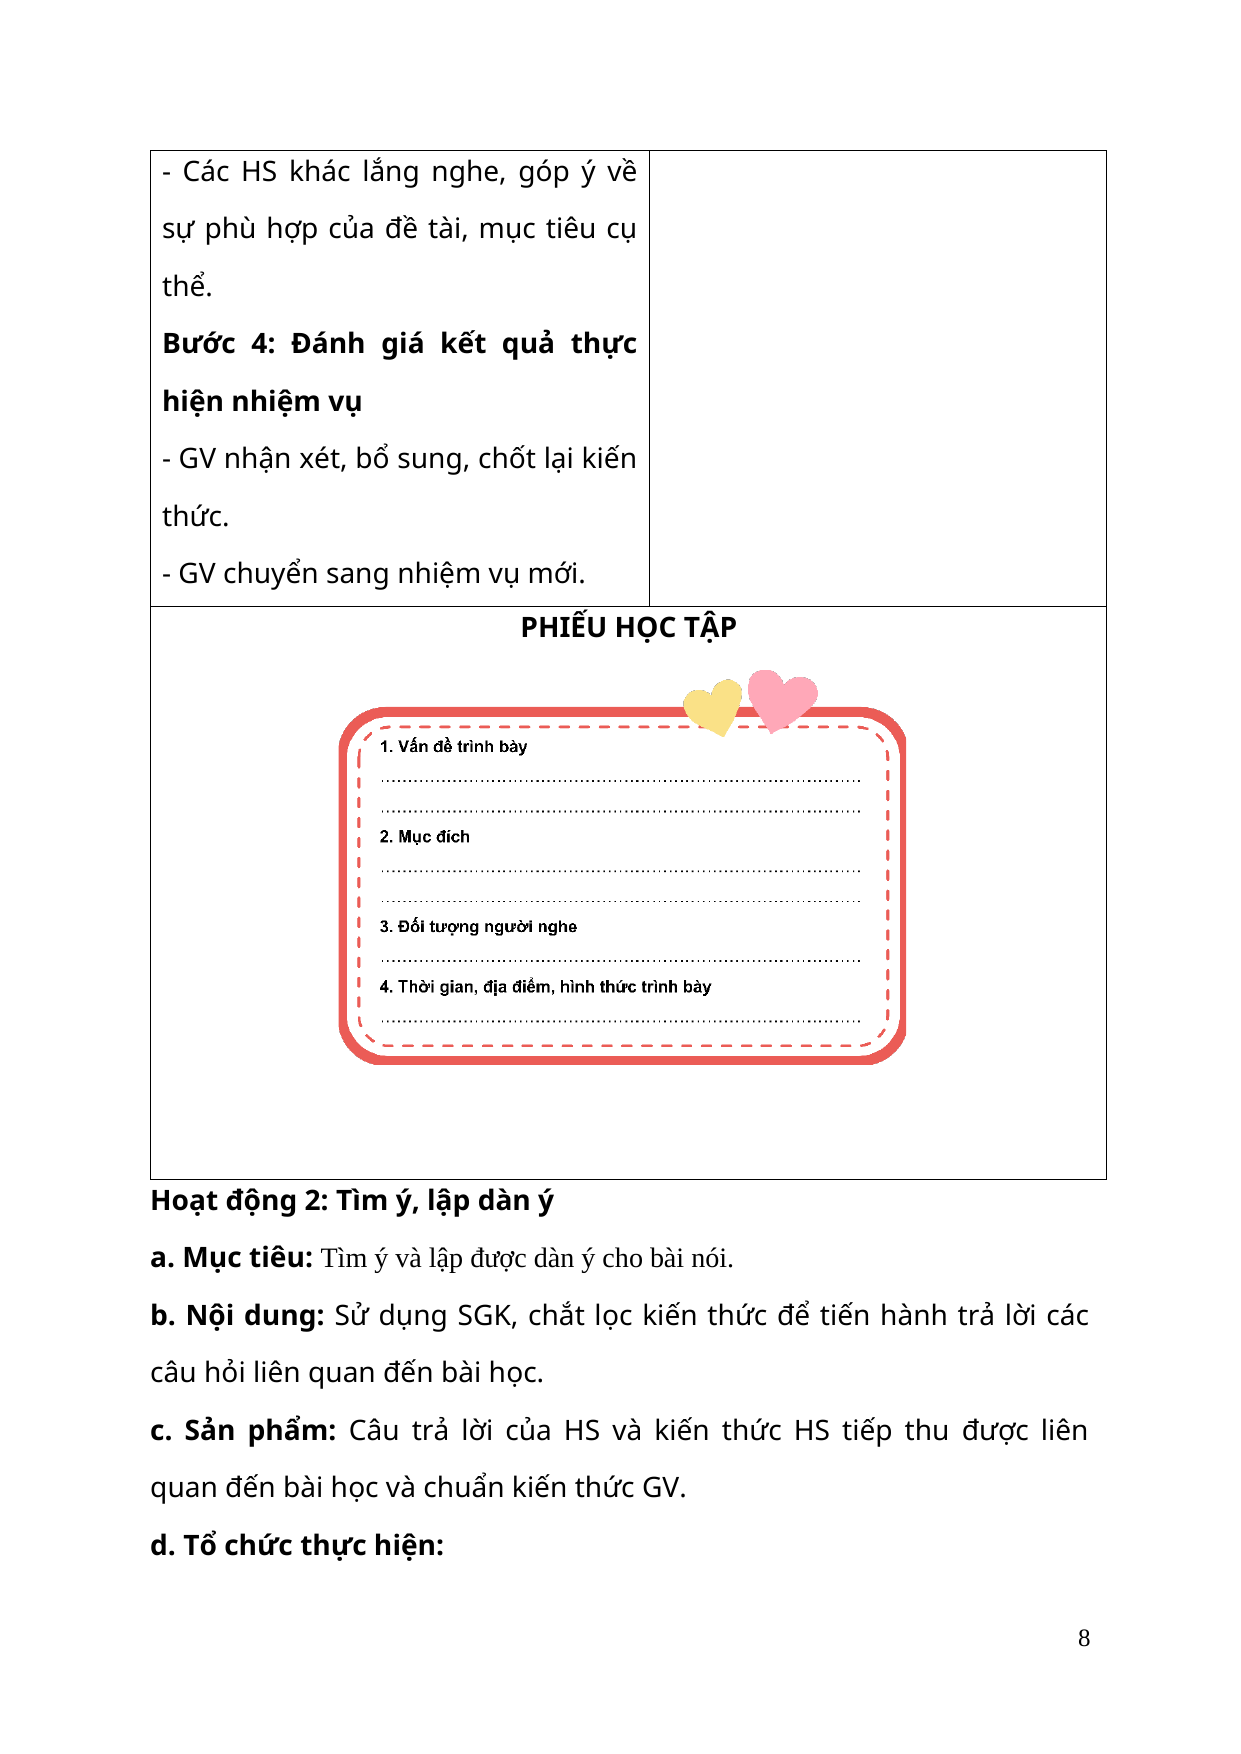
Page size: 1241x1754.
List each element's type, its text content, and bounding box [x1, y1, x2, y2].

text a. Mục tiêu: Tìm ý và lập được dàn ý cho bài nói. [150, 1238, 1090, 1276]
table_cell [650, 151, 1106, 606]
text d. Tổ chức thực hiện: [150, 1525, 1090, 1563]
text c. Sản phẩm: Câu trả lời của HS và kiến thức HS tiếp thu được liên quan đến bài học và chuẩn kiến thức GV. [150, 1410, 1090, 1506]
text Hoạt động 2: Tìm ý, lập dàn ý [150, 1180, 1090, 1218]
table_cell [151, 151, 649, 606]
text b. Nội dung: Sử dụng SGK, chắt lọc kiến thức để tiến hành trả lời các câu hỏi liên quan đến bài học. [150, 1295, 1090, 1391]
picture [337, 670, 905, 1064]
table_cell PHIẾU HỌC TẬP [151, 607, 1106, 1179]
